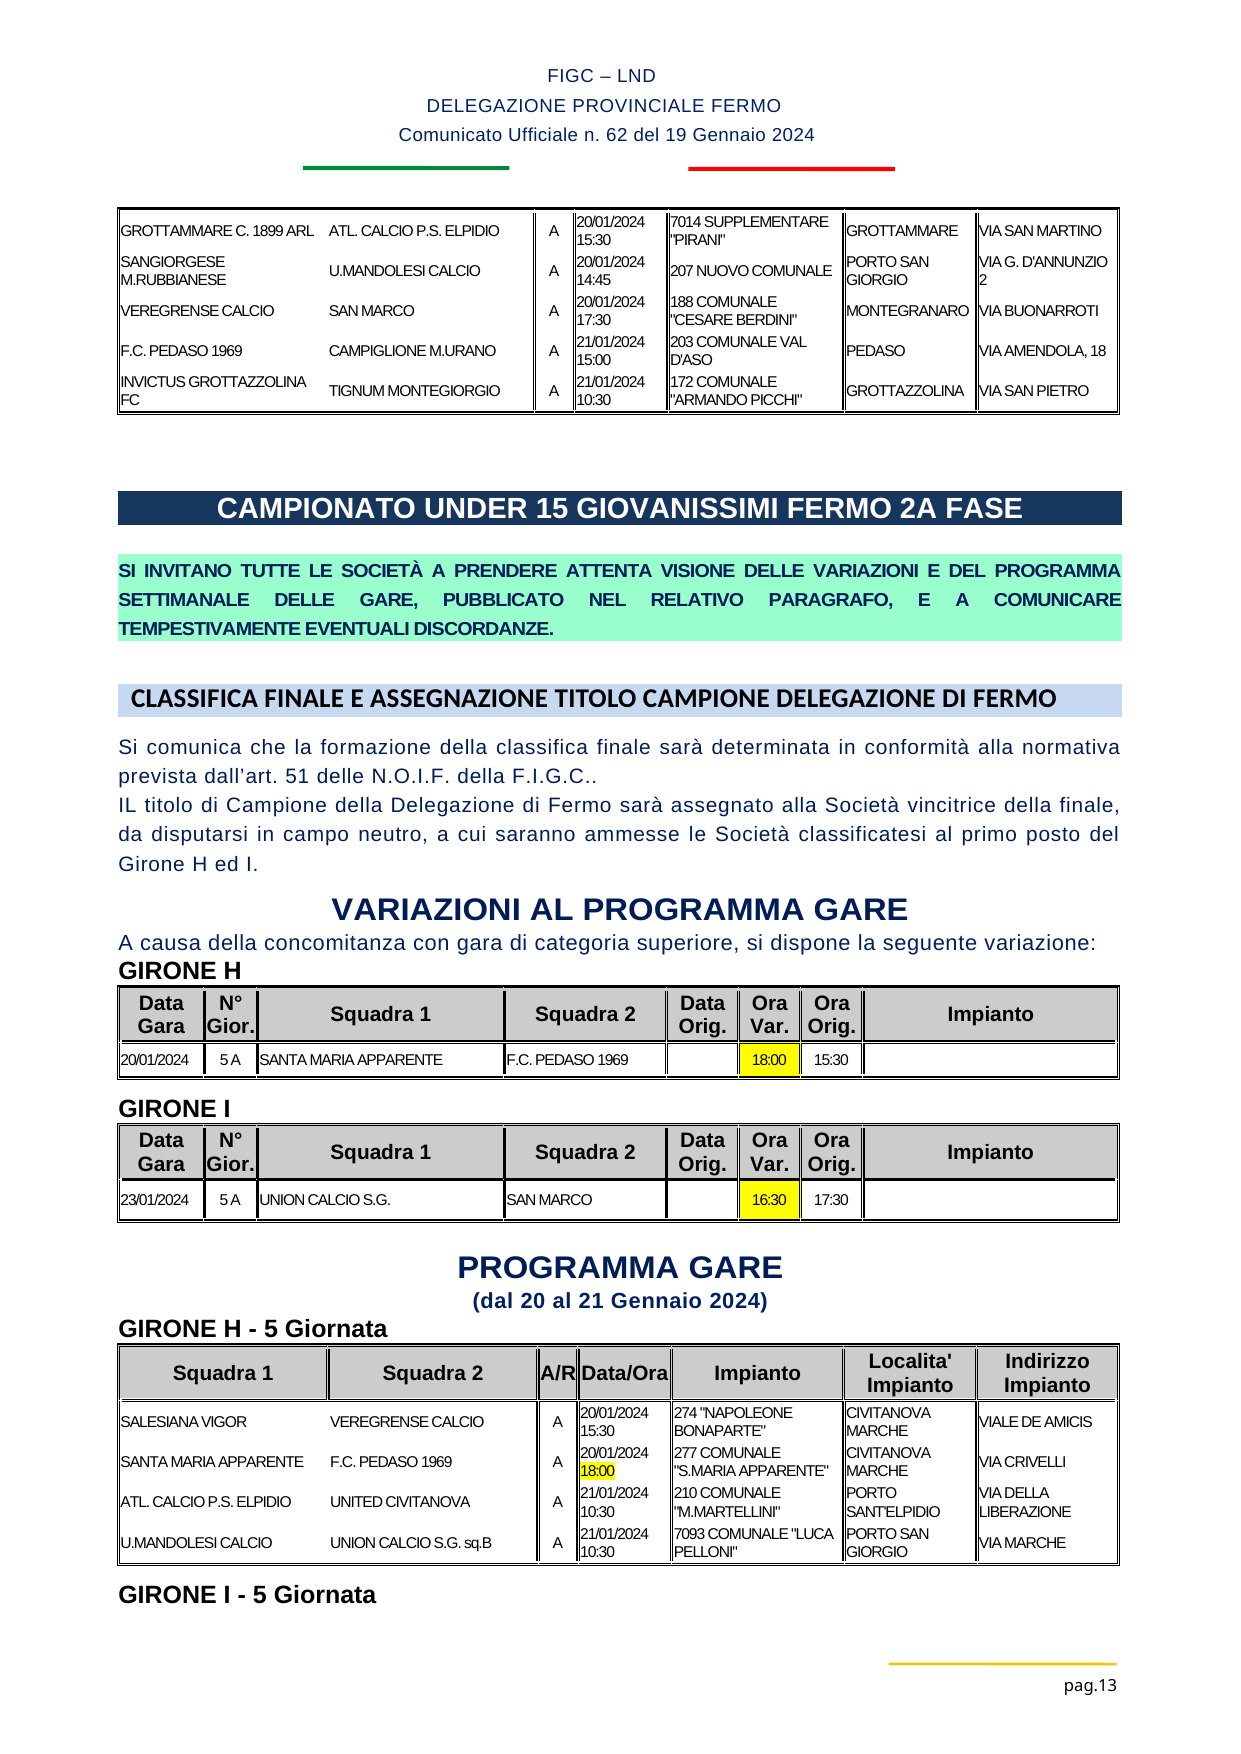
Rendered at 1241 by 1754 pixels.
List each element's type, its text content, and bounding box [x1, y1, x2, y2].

table_header Impianto [863, 988, 1117, 1040]
text IL titolo di Campione della Delegazione di Fermo sarà assegnato alla Società vincitrice della finale, da disputarsi in campo neutro, a cui saranno ammesse le Società classificatesi al primo posto del Girone H ed I. [118, 789, 1122, 877]
table_cell [666, 1044, 739, 1076]
table_header Data Gara [120, 1124, 204, 1178]
table_cell INVICTUS GROTTAZZOLINA FC [120, 371, 326, 411]
table_cell PORTO SAN GIORGIO [844, 1523, 977, 1563]
table_header Ora Orig. [801, 1124, 863, 1178]
table_cell A [538, 1523, 578, 1563]
table_cell A [536, 250, 573, 291]
table_cell SALESIANA VIGOR [120, 1399, 328, 1442]
table_cell 18:00 [739, 1044, 801, 1076]
table_header Squadra 1 [257, 987, 504, 1040]
text SI INVITANO TUTTE LE SOCIETÀ A PRENDERE ATTENTA VISIONE DELLE VARIAZIONI E DEL PROGRAMMA SETTIMANALE DELLE GARE, PUBBLICATO NEL RELATIVO PARAGRAFO, E A COMUNICARE TEMPESTIVAMENTE EVENTUALI DISCORDANZE. [118, 554, 1122, 641]
table_header Squadra 2 [504, 988, 666, 1040]
table_cell 5 A [204, 1044, 257, 1076]
text (dal 20 al 21 Gennaio 2024) [118, 1285, 1122, 1314]
table_cell A [540, 1402, 576, 1442]
table_cell VIA DELLA LIBERAZIONE [979, 1482, 1117, 1522]
table_cell U.MANDOLESI CALCIO [120, 1523, 328, 1563]
table_cell SANGIORGESE M.RUBBIANESE [120, 250, 326, 291]
table_cell VIA SAN MARTINO [977, 210, 1117, 250]
table_header Squadra 1 [120, 1345, 328, 1398]
table_cell SANTA MARIA APPARENTE [257, 1044, 504, 1076]
table_cell 20/01/2024 [120, 1040, 204, 1076]
table_cell PEDASO [846, 331, 975, 371]
table_header Squadra 2 [328, 1345, 538, 1398]
table_cell F.C. PEDASO 1969 [328, 1442, 536, 1482]
table_cell [863, 1178, 1118, 1219]
table_header Ora Var. [739, 1126, 801, 1178]
table_cell GROTTAMMARE [844, 210, 977, 250]
table_cell VEREGRENSE CALCIO [328, 1402, 536, 1442]
text GIRONE I - 5 Giornata [118, 1580, 1122, 1609]
table_header N° Gior. [204, 1124, 257, 1178]
table_cell 210 COMUNALE "M.MARTELLINI" [673, 1482, 842, 1522]
table_cell 20/01/2024 15:30 [574, 209, 668, 250]
table_cell 23/01/2024 [118, 1178, 204, 1219]
table_cell VIALE DE AMICIS [979, 1399, 1117, 1442]
table_cell [863, 1040, 1117, 1076]
text A causa della concomitanza con gara di categoria superiore, si dispone la seguente variazione: [118, 927, 1122, 956]
table_cell A [534, 209, 574, 250]
table_cell ATL. CALCIO P.S. ELPIDIO [120, 1482, 328, 1522]
table_cell SAN MARCO [504, 1181, 666, 1219]
table_cell VIA CRIVELLI [979, 1442, 1117, 1482]
table_header Squadra 2 [504, 1126, 666, 1178]
table_cell 20/01/2024 18:00 [580, 1442, 670, 1482]
table_cell 203 COMUNALE VAL D'ASO [670, 331, 842, 371]
table_cell 20/01/2024 17:30 [576, 291, 666, 331]
table_header A/R [538, 1345, 578, 1398]
text VARIAZIONI AL PROGRAMMA GARE [118, 891, 1122, 927]
table_header Data Gara [120, 987, 204, 1040]
table_cell F.C. PEDASO 1969 [504, 1044, 666, 1076]
table_cell 20/01/2024 14:45 [576, 250, 666, 291]
table_cell SAN MARCO [326, 291, 533, 331]
text GIRONE I [118, 1094, 1122, 1122]
table_cell U.MANDOLESI CALCIO [326, 250, 533, 291]
table_cell 274 "NAPOLEONE BONAPARTE" [673, 1402, 842, 1442]
text GIRONE H - 5 Giornata [118, 1314, 1122, 1343]
table_cell MONTEGRANARO [846, 291, 975, 331]
table_cell 7093 COMUNALE "LUCA PELLONI" [671, 1523, 844, 1563]
table_cell A [536, 331, 573, 371]
table_cell 16:30 [739, 1181, 801, 1219]
table_cell [666, 1181, 738, 1219]
table_header Data Orig. [666, 1126, 738, 1178]
table_cell CIVITANOVA MARCHE [846, 1402, 975, 1442]
table_header Ora Orig. [801, 987, 863, 1040]
table_header Impianto [863, 1126, 1117, 1178]
table_cell 15:30 [801, 1040, 863, 1076]
table_cell 21/01/2024 10:30 [580, 1482, 670, 1522]
text Si comunica che la formazione della classifica finale sarà determinata in conformità alla normativa prevista dall’art. 51 delle N.O.I.F. della F.I.G.C.. [118, 731, 1122, 789]
table_cell 20/01/2024 15:30 [580, 1402, 670, 1442]
table_cell A [534, 371, 574, 411]
table_cell 188 COMUNALE "CESARE BERDINI" [670, 291, 842, 331]
table_header Impianto [671, 1347, 844, 1398]
table_cell VIA MARCHE [977, 1523, 1117, 1563]
text CLASSIFICA FINALE E ASSEGNAZIONE TITOLO campione delegazione di fermo [118, 684, 1122, 716]
table_cell A [540, 1442, 576, 1482]
table_cell GROTTAZZOLINA [844, 371, 977, 411]
table_cell UNITED CIVITANOVA [328, 1482, 536, 1522]
table_header Localita' Impianto [844, 1347, 977, 1398]
table_header Ora Var. [739, 988, 801, 1040]
table_cell 5 A [204, 1181, 257, 1219]
table_cell 21/01/2024 10:30 [578, 1523, 671, 1563]
table_cell VIA G. D'ANNUNZIO 2 [979, 250, 1117, 291]
table_cell 7014 SUPPLEMENTARE "PIRANI" [668, 210, 844, 250]
text GIRONE H [118, 956, 1122, 985]
table_header Data Orig. [666, 988, 739, 1040]
table_header Data/Ora [578, 1347, 671, 1398]
table_cell TIGNUM MONTEGIORGIO [326, 371, 534, 411]
table_header Indirizzo Impianto [977, 1347, 1117, 1398]
table_cell A [540, 1482, 576, 1522]
table_cell A [536, 291, 573, 331]
table_cell CIVITANOVA MARCHE [846, 1442, 975, 1482]
table_cell 21/01/2024 15:00 [576, 331, 666, 371]
table_header N° Gior. [204, 987, 257, 1040]
table_header Squadra 1 [257, 1124, 504, 1178]
table_cell UNION CALCIO S.G. [257, 1181, 504, 1219]
table_cell PORTO SAN GIORGIO [846, 250, 975, 291]
table_cell PORTO SANT'ELPIDIO [846, 1482, 975, 1522]
table_cell 17:30 [801, 1178, 863, 1219]
table_cell ATL. CALCIO P.S. ELPIDIO [326, 210, 534, 250]
table_cell UNION CALCIO S.G. sq.B [328, 1523, 538, 1563]
table_cell F.C. PEDASO 1969 [120, 331, 326, 371]
text CAMPIONATO UNDER 15 giovanissimi FERMO 2A FASE [118, 491, 1122, 525]
table_cell 277 COMUNALE "S.MARIA APPARENTE" [673, 1442, 842, 1482]
text PROGRAMMA GARE [118, 1249, 1122, 1285]
table_cell 207 NUOVO COMUNALE [670, 250, 842, 291]
table_cell VIA AMENDOLA, 18 [979, 331, 1117, 371]
table_cell 172 COMUNALE "ARMANDO PICCHI" [668, 371, 844, 411]
table_cell VEREGRENSE CALCIO [120, 291, 326, 331]
table_cell VIA BUONARROTI [979, 291, 1117, 331]
table_cell GROTTAMMARE C. 1899 ARL [120, 210, 326, 250]
table_cell SANTA MARIA APPARENTE [120, 1442, 328, 1482]
table_cell VIA SAN PIETRO [977, 371, 1117, 411]
table_cell 21/01/2024 10:30 [574, 371, 668, 411]
table_cell CAMPIGLIONE M.URANO [326, 331, 533, 371]
